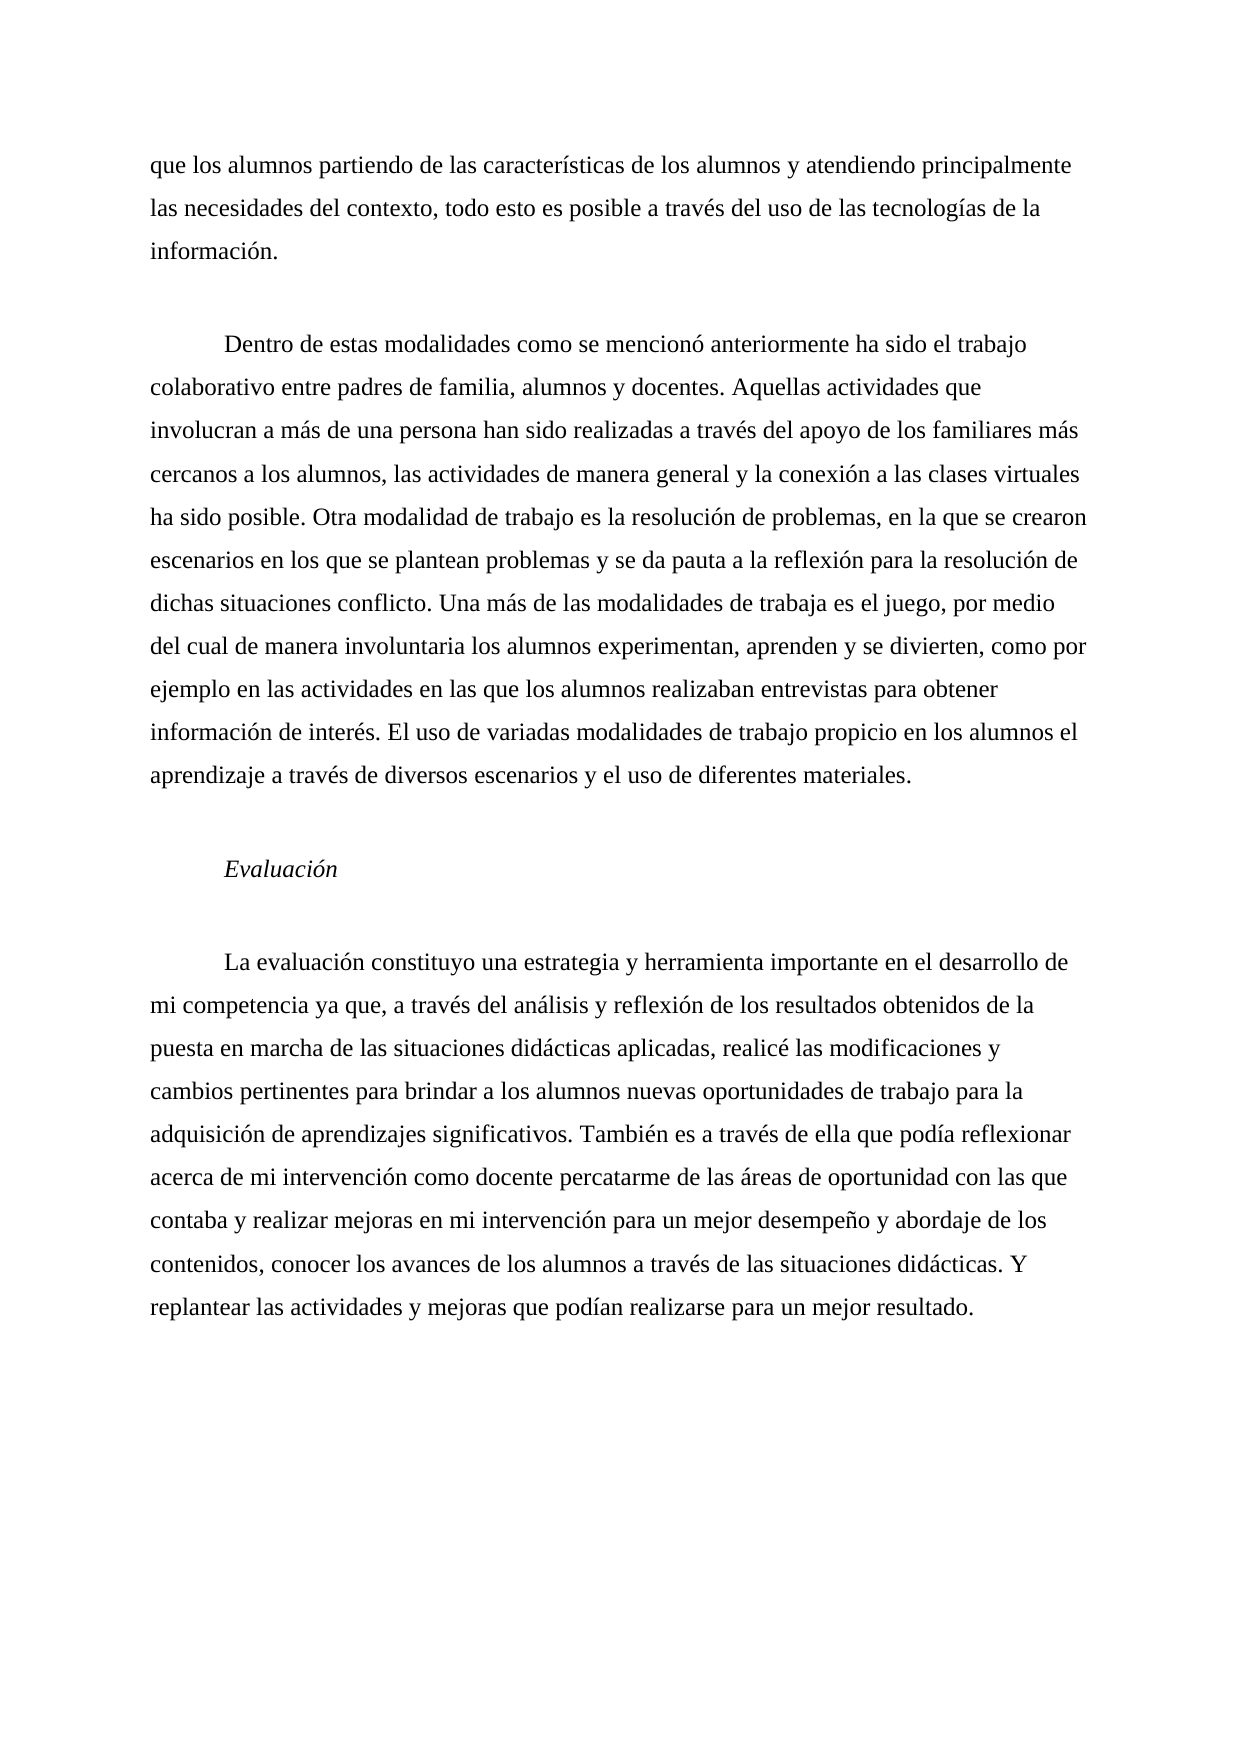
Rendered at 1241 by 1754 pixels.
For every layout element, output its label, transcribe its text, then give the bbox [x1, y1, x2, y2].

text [150, 150, 1090, 265]
text La evaluación constituyo una estrategia y herramienta importante en el desarrollo de mi competencia ya que, a través del análisis y reflexión de los resultados obtenidos de la puesta en marcha de las situaciones didácticas aplicadas, realicé las modificaciones y cambios pertinentes para brindar a los alumnos nuevas oportunidades de trabajo para la adquisición de aprendizajes significativos. También es a través de ella que podía reflexionar acerca de mi intervención como docente percatarme de las áreas de oportunidad con las que contaba y realizar mejoras en mi intervención para un mejor desempeño y abordaje de los contenidos, conocer los avances de los alumnos a través de las situaciones didácticas. Y replantear las actividades y mejoras que podían realizarse para un mejor resultado. [150, 947, 1090, 1321]
text Evaluación [150, 854, 1090, 882]
text Dentro de estas modalidades como se mencionó anteriormente ha sido el trabajo colaborativo entre padres de familia, alumnos y docentes. Aquellas actividades que involucran a más de una persona han sido realizadas a través del apoyo de los familiares más cercanos a los alumnos, las actividades de manera general y la conexión a las clases virtuales ha sido posible. Otra modalidad de trabajo es la resolución de problemas, en la que se crearon escenarios en los que se plantean problemas y se da pauta a la reflexión para la resolución de dichas situaciones conflicto. Una más de las modalidades de trabaja es el juego, por medio del cual de manera involuntaria los alumnos experimentan, aprenden y se divierten, como por ejemplo en las actividades en las que los alumnos realizaban entrevistas para obtener información de interés. El uso de variadas modalidades de trabajo propicio en los alumnos el aprendizaje a través de diversos escenarios y el uso de diferentes materiales. [150, 329, 1090, 789]
